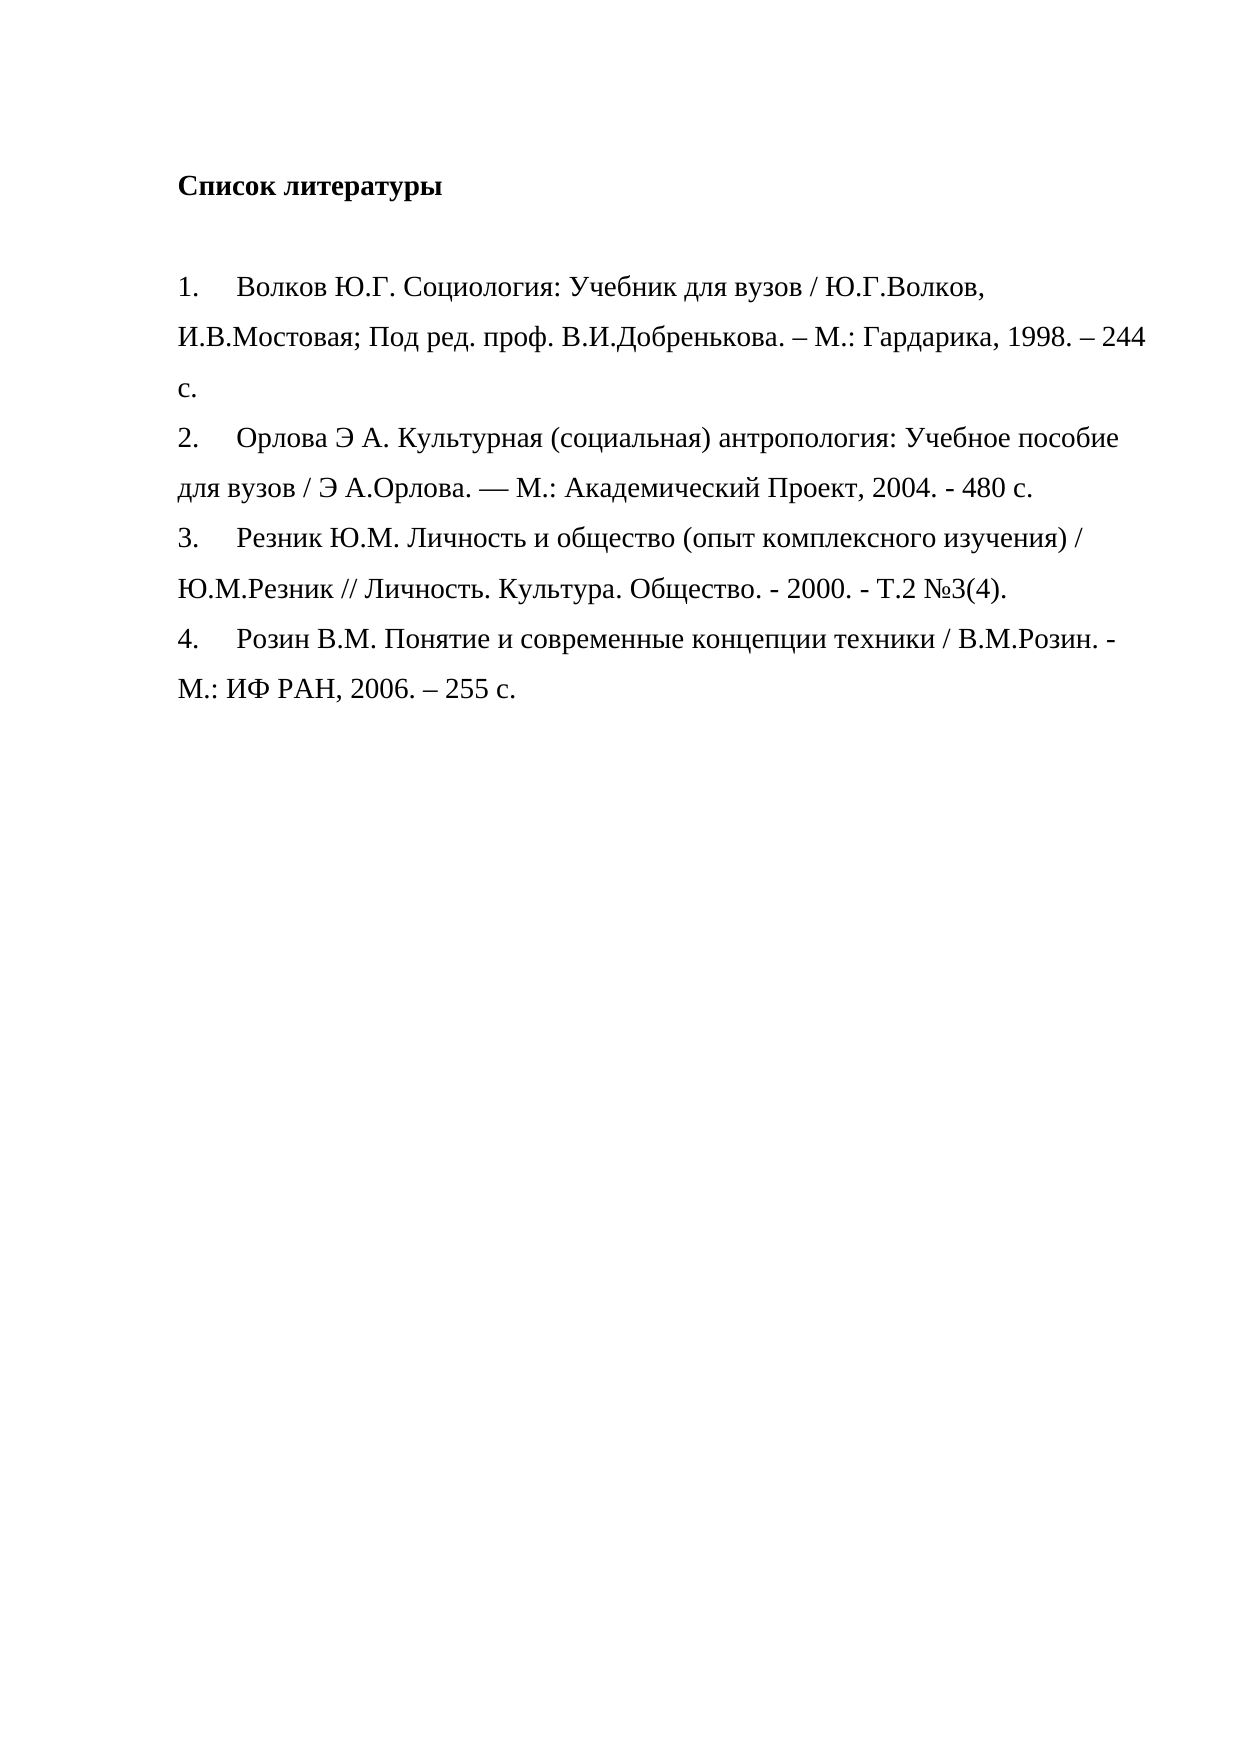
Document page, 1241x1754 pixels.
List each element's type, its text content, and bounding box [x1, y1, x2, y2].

list Розин В.М. Понятие и современные концепции техники / В.М.Розин. - М.: ИФ РАН, 2006. – 255 с. [177, 621, 1152, 705]
list Волков Ю.Г. Социология: Учебник для вузов / Ю.Г.Волков, И.В.Мостовая; Под ред. проф. В.И.Добренькова. – М.: Гардарика, 1998. – 244 с. [177, 269, 1152, 403]
list Орлова Э А. Культурная (социальная) антропология: Учебное пособие для вузов / Э А.Орлова. — М.: Академический Проект, 2004. - 480 с. [177, 420, 1152, 504]
text Список литературы [177, 168, 1152, 202]
list Резник Ю.М. Личность и общество (опыт комплексного изучения) / Ю.М.Резник // Личность. Культура. Общество. - 2000. - Т.2 №3(4). [177, 521, 1152, 604]
